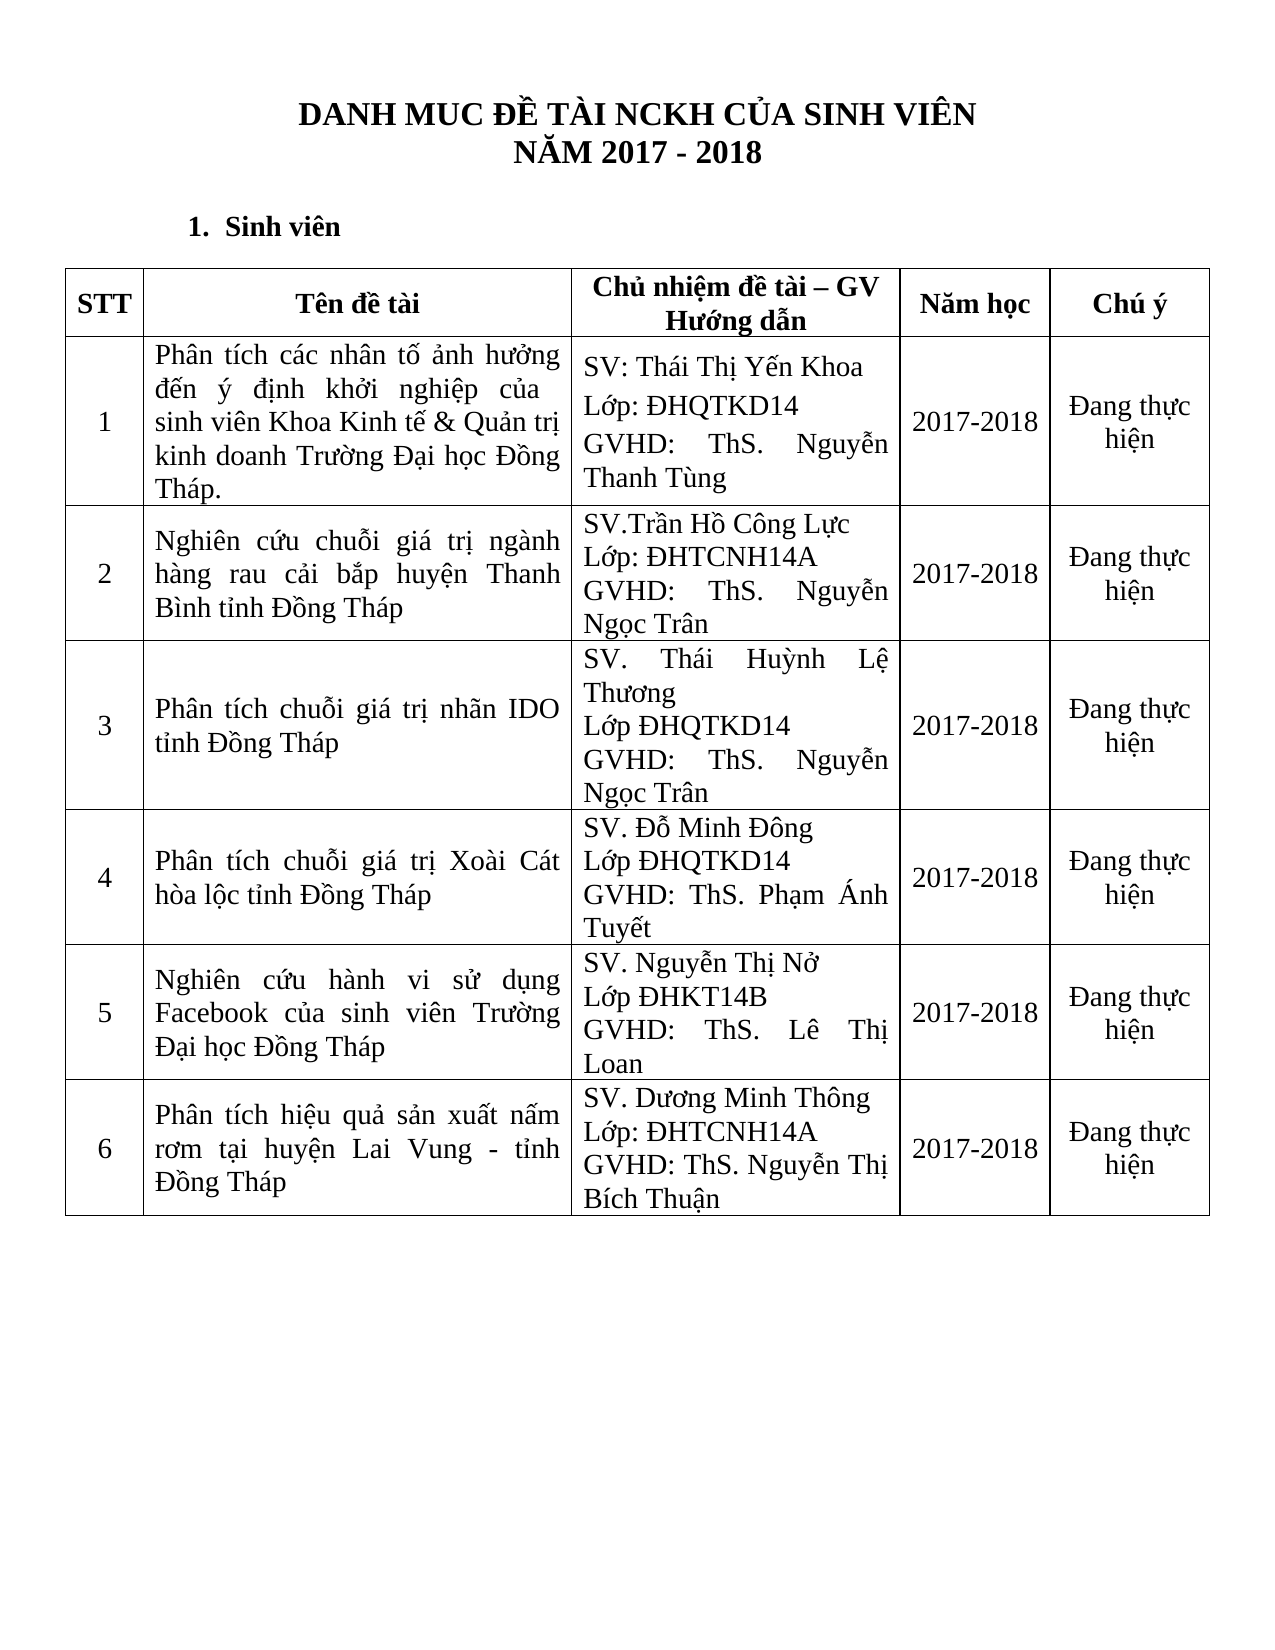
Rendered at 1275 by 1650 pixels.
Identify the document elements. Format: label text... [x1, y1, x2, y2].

table_cell 2017-2018 [901, 506, 1049, 640]
table_cell 2017-2018 [901, 810, 1049, 944]
table_cell Đang thực hiện [1051, 810, 1209, 944]
table_cell Nghiên cứu hành vi sử dụng Facebook của sinh viên Trường Đại học Đồng Tháp [144, 945, 571, 1079]
table_cell SV. Dương Minh Thông Lớp: ĐHTCNH14A GVHD: ThS. Nguyễn Thị Bích Thuận [572, 1080, 899, 1214]
list Sinh viên [187, 209, 1125, 242]
table_cell 5 [66, 945, 143, 1079]
table_header STT [66, 269, 143, 336]
table_cell Đang thực hiện [1051, 1080, 1209, 1214]
text NĂM 2017 - 2018 [150, 132, 1125, 170]
table_cell Đang thực hiện [1051, 337, 1209, 505]
table_cell Phân tích các nhân tố ảnh hưởng đến ý định khởi nghiệp của sinh viên Khoa Kinh tế & Quản trị kinh doanh Trường Đại học Đồng Tháp. [144, 337, 571, 505]
table_cell SV. Đỗ Minh Đông Lớp ĐHQTKD14 GVHD: ThS. Phạm Ánh Tuyết [572, 810, 899, 944]
table_cell Phân tích chuỗi giá trị Xoài Cát hòa lộc tỉnh Đồng Tháp [144, 810, 571, 944]
table_cell 1 [66, 337, 143, 505]
table_cell Đang thực hiện [1051, 506, 1209, 640]
table_cell SV. Thái Huỳnh Lệ Thương Lớp ĐHQTKD14 GVHD: ThS. Nguyễn Ngọc Trân [572, 641, 899, 809]
table_cell SV.Trần Hồ Công Lực Lớp: ĐHTCNH14A GVHD: ThS. Nguyễn Ngọc Trân [572, 506, 899, 640]
table_cell Nghiên cứu chuỗi giá trị ngành hàng rau cải bắp huyện Thanh Bình tỉnh Đồng Tháp [144, 506, 571, 640]
table_cell 6 [66, 1080, 143, 1214]
table_cell Đang thực hiện [1051, 641, 1209, 809]
table_cell SV. Nguyễn Thị Nở Lớp ĐHKT14B GVHD: ThS. Lê Thị Loan [572, 945, 899, 1079]
table_cell 2017-2018 [901, 945, 1049, 1079]
table_header Chủ nhiệm đề tài – GV Hướng dẫn [572, 269, 899, 336]
table_cell Phân tích hiệu quả sản xuất nấm rơm tại huyện Lai Vung - tỉnh Đồng Tháp [144, 1080, 571, 1214]
table_cell 3 [66, 641, 143, 809]
table_cell 2017-2018 [901, 641, 1049, 809]
table_header Chú ý [1051, 269, 1209, 336]
table_cell 4 [66, 810, 143, 944]
table_header Năm học [901, 269, 1049, 336]
table_cell Đang thực hiện [1051, 945, 1209, 1079]
text DANH MUC ĐỀ TÀI NCKH CỦA SINH VIÊN [150, 94, 1125, 132]
table_cell 2017-2018 [901, 337, 1049, 505]
table_cell 2 [66, 506, 143, 640]
table_cell SV: Thái Thị Yến Khoa Lớp: ĐHQTKD14 GVHD: ThS. Nguyễn Thanh Tùng [572, 337, 899, 505]
table_cell Phân tích chuỗi giá trị nhãn IDO tỉnh Đồng Tháp [144, 641, 571, 809]
table_cell 2017-2018 [901, 1080, 1049, 1214]
table_header Tên đề tài [144, 269, 571, 336]
